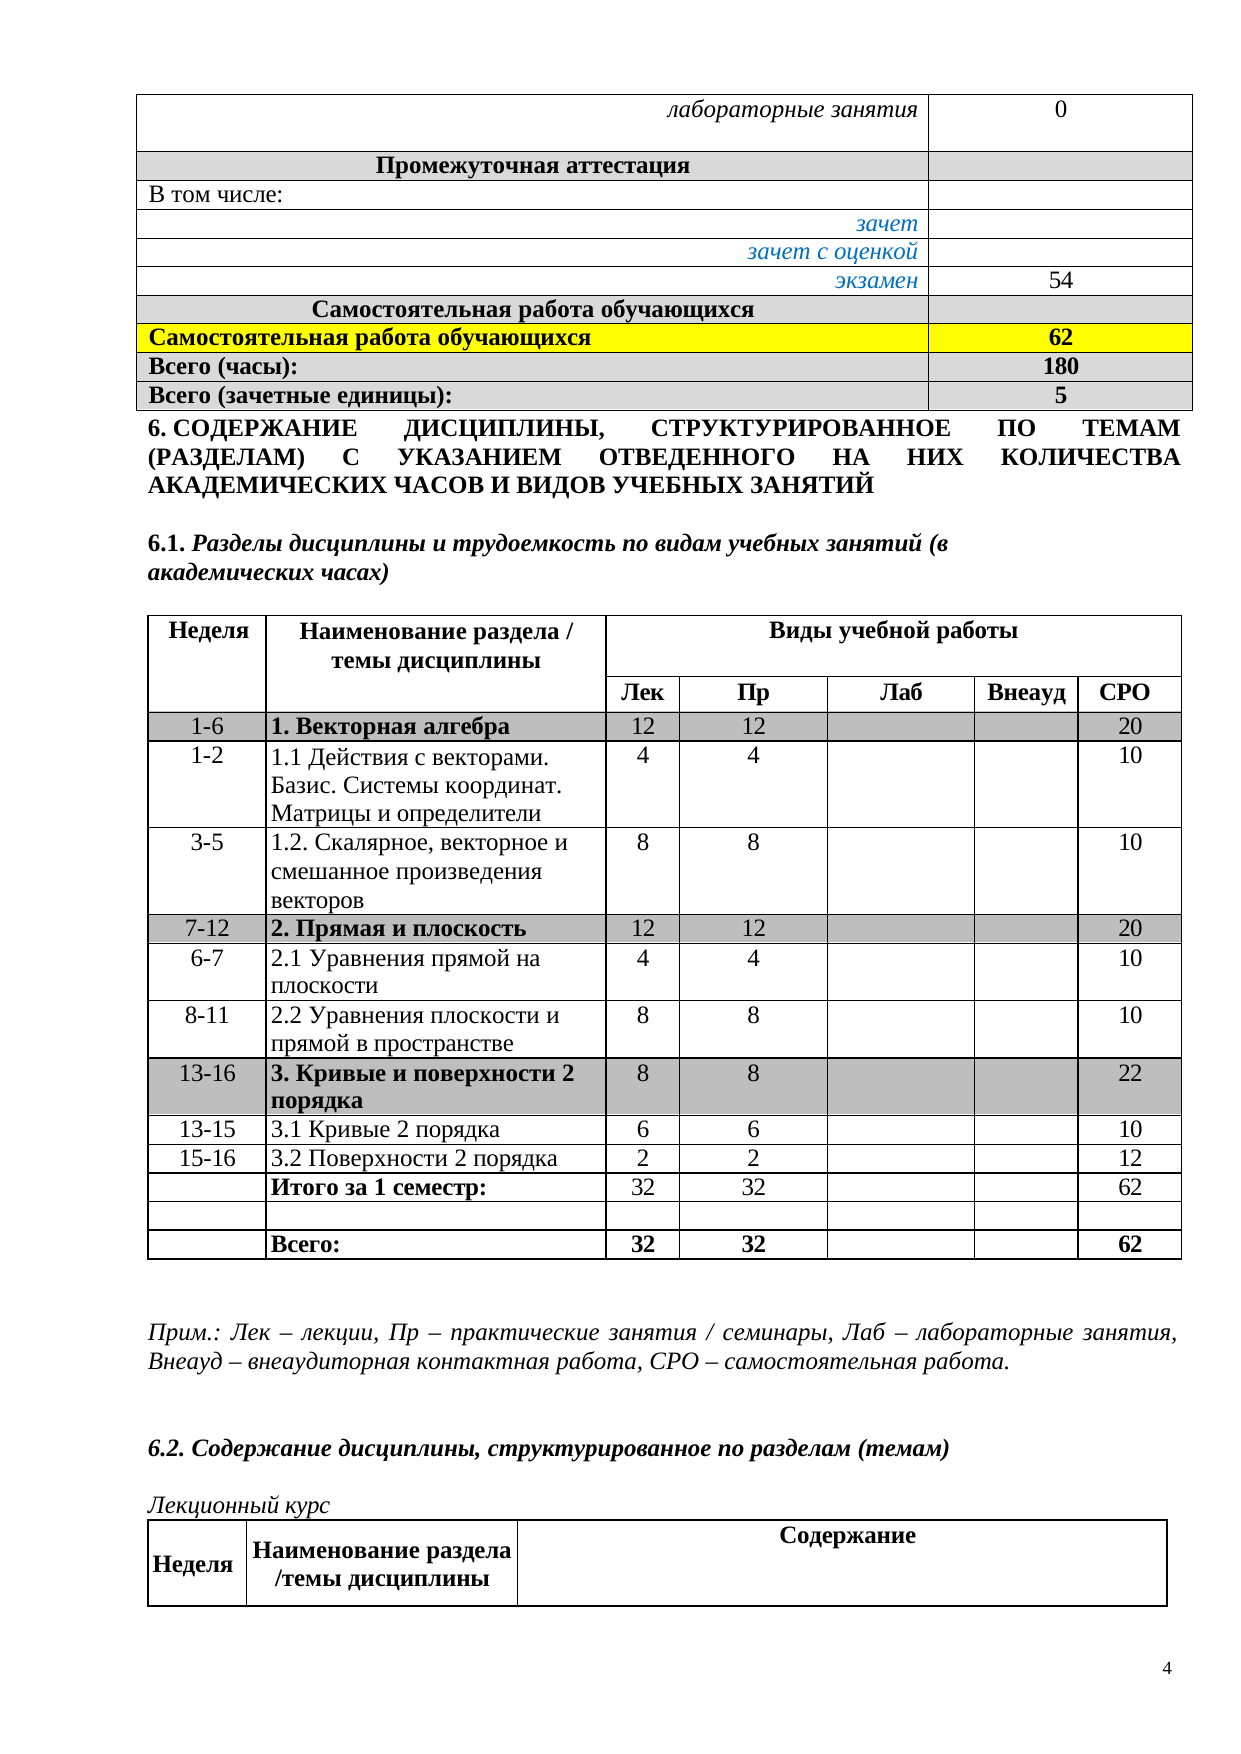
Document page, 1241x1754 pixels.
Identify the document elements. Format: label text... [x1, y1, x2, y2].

table_cell [975, 1001, 1077, 1057]
table_cell 4 [680, 742, 827, 827]
table_cell 62 [1079, 1174, 1181, 1201]
table_header лабораторные занятия [137, 95, 928, 151]
table_cell 4 [680, 944, 827, 1000]
table_cell 32 [680, 1174, 827, 1201]
table_cell [828, 1145, 974, 1172]
table_cell [828, 742, 974, 827]
table_cell [828, 944, 974, 1000]
table_cell [828, 1059, 974, 1114]
table_cell [975, 742, 1077, 827]
table_cell [975, 915, 1077, 942]
table_cell 20 [1079, 915, 1181, 942]
table_cell экзамен [137, 267, 928, 295]
table_cell [929, 239, 1192, 266]
table_cell Всего (часы): [137, 353, 928, 381]
table_cell [975, 828, 1077, 913]
table_cell [828, 1001, 974, 1057]
table_cell 180 [929, 353, 1192, 381]
table_cell 1.1 Действия с векторами. Базис. Системы координат. Матрицы и определители [267, 742, 605, 827]
list СОДЕРЖАНИЕ ДИСЦИПЛИНЫ, СТРУКТУРИРОВАННОЕ ПО ТЕМАМ (РАЗДЕЛАМ) С УКАЗАНИЕМ ОТВЕДЕННОГО НА НИХ КОЛИЧЕСТВА АКАДЕМИЧЕСКИХ ЧАСОВ И ВИДОВ УЧЕБНЫХ ЗАНЯТИЙ [148, 413, 1181, 499]
table_cell 8 [607, 1059, 679, 1114]
table_cell 1-6 [149, 713, 265, 740]
table_cell [828, 915, 974, 942]
table_cell [680, 1202, 827, 1229]
table_cell 8-11 [149, 1001, 265, 1057]
table_header Наименование раздела / темы дисциплины [267, 616, 605, 711]
table_cell [929, 152, 1192, 180]
table_cell 12 [680, 713, 827, 740]
table_cell [929, 181, 1192, 208]
table_cell [975, 1231, 1077, 1258]
table_cell 8 [680, 828, 827, 913]
table_header Содержание [518, 1521, 1166, 1605]
table_cell 6 [607, 1116, 679, 1143]
table_cell 12 [1079, 1145, 1181, 1172]
table_cell В том числе: [137, 181, 928, 208]
table_cell 12 [607, 713, 679, 740]
table_header Неделя [149, 1521, 246, 1605]
table_cell 8 [607, 1001, 679, 1057]
table_cell 3. Кривые и поверхности 2 порядка [267, 1059, 605, 1114]
table_cell Итого за 1 семестр: [267, 1174, 605, 1201]
table_cell 10 [1079, 742, 1181, 827]
table_cell Лек [607, 677, 679, 711]
table_cell [267, 1202, 605, 1229]
table_cell 8 [680, 1059, 827, 1114]
table_cell 3.1 Кривые 2 порядка [267, 1116, 605, 1143]
table_cell 12 [607, 915, 679, 942]
table_cell 2. Прямая и плоскость [267, 915, 605, 942]
table_cell [975, 1116, 1077, 1143]
table_cell 2 [680, 1145, 827, 1172]
table_cell 3.2 Поверхности 2 порядка [267, 1145, 605, 1172]
table_cell 13-16 [149, 1059, 265, 1114]
table_cell 2 [607, 1145, 679, 1172]
table_cell 2.1 Уравнения прямой на плоскости [267, 944, 605, 1000]
table_cell 22 [1079, 1059, 1181, 1114]
table_cell 1.2. Скалярное, векторное и смешанное произведения векторов [267, 828, 605, 913]
table_cell 8 [607, 828, 679, 913]
table_cell [149, 1231, 265, 1258]
table_cell Всего (зачетные единицы): [137, 382, 928, 409]
table_cell 4 [607, 742, 679, 827]
table_cell 54 [929, 267, 1192, 295]
table_cell [975, 944, 1077, 1000]
table_cell [828, 1202, 974, 1229]
table_cell Самостоятельная работа обучающихся [137, 324, 928, 352]
table_cell 62 [1079, 1231, 1181, 1258]
table_cell Всего: [267, 1231, 605, 1258]
table_cell 32 [607, 1174, 679, 1201]
table_cell 12 [680, 915, 827, 942]
table_cell 4 [607, 944, 679, 1000]
table_header 0 [929, 95, 1192, 151]
table_cell [828, 713, 974, 740]
table_cell 2.2 Уравнения плоскости и прямой в пространстве [267, 1001, 605, 1057]
table_cell 13-15 [149, 1116, 265, 1143]
table_cell зачет с оценкой [137, 239, 928, 266]
table_header Неделя [149, 616, 265, 711]
text Прим.: Лек – лекции, Пр – практические занятия / семинары, Лаб – лабораторные занятия, Внеауд – внеаудиторная контактная работа, СРО – самостоятельная работа. [148, 1317, 1209, 1375]
table_cell 20 [1079, 713, 1181, 740]
table_cell Пр [680, 677, 827, 711]
table_cell [828, 1116, 974, 1143]
table_cell [607, 1202, 679, 1229]
table_cell 62 [929, 324, 1192, 352]
table_cell [929, 210, 1192, 237]
table_cell 8 [680, 1001, 827, 1057]
table_cell [828, 828, 974, 913]
table_cell [975, 1059, 1077, 1114]
table_cell Лаб [828, 677, 974, 711]
text Лекционный курс [148, 1490, 1209, 1518]
table_cell 5 [929, 382, 1192, 409]
table_cell 10 [1079, 944, 1181, 1000]
table_cell [975, 1174, 1077, 1201]
table_cell зачет [137, 210, 928, 237]
table_cell [149, 1202, 265, 1229]
table_cell 10 [1079, 1001, 1181, 1057]
table_cell 32 [680, 1231, 827, 1258]
table_cell [828, 1231, 974, 1258]
table_cell 10 [1079, 1116, 1181, 1143]
table_cell [929, 296, 1192, 323]
table_cell [1079, 1202, 1181, 1229]
table_cell 3-5 [149, 828, 265, 913]
table_cell [828, 1174, 974, 1201]
table_header Виды учебной работы [607, 616, 1181, 676]
table_cell Промежуточная аттестация [137, 152, 928, 180]
table_cell 6-7 [149, 944, 265, 1000]
table_cell [975, 1202, 1077, 1229]
table_cell Внеауд [975, 677, 1077, 711]
table_cell 6 [680, 1116, 827, 1143]
table_cell 1. Векторная алгебра [267, 713, 605, 740]
table_cell СРО [1079, 677, 1181, 711]
subtitle Разделы дисциплины и трудоемкость по видам учебных занятий (в академических часах) [148, 528, 1120, 585]
subtitle Содержание дисциплины, структурированное по разделам (темам) [148, 1433, 1209, 1461]
table_cell 15-16 [149, 1145, 265, 1172]
table_cell [975, 1145, 1077, 1172]
table_cell 1-2 [149, 742, 265, 827]
table_cell Самостоятельная работа обучающихся [137, 296, 928, 323]
table_header Наименование раздела /темы дисциплины [247, 1521, 517, 1605]
table_cell 32 [607, 1231, 679, 1258]
table_cell 7-12 [149, 915, 265, 942]
table_cell 10 [1079, 828, 1181, 913]
table_cell [975, 713, 1077, 740]
table_cell [149, 1174, 265, 1201]
